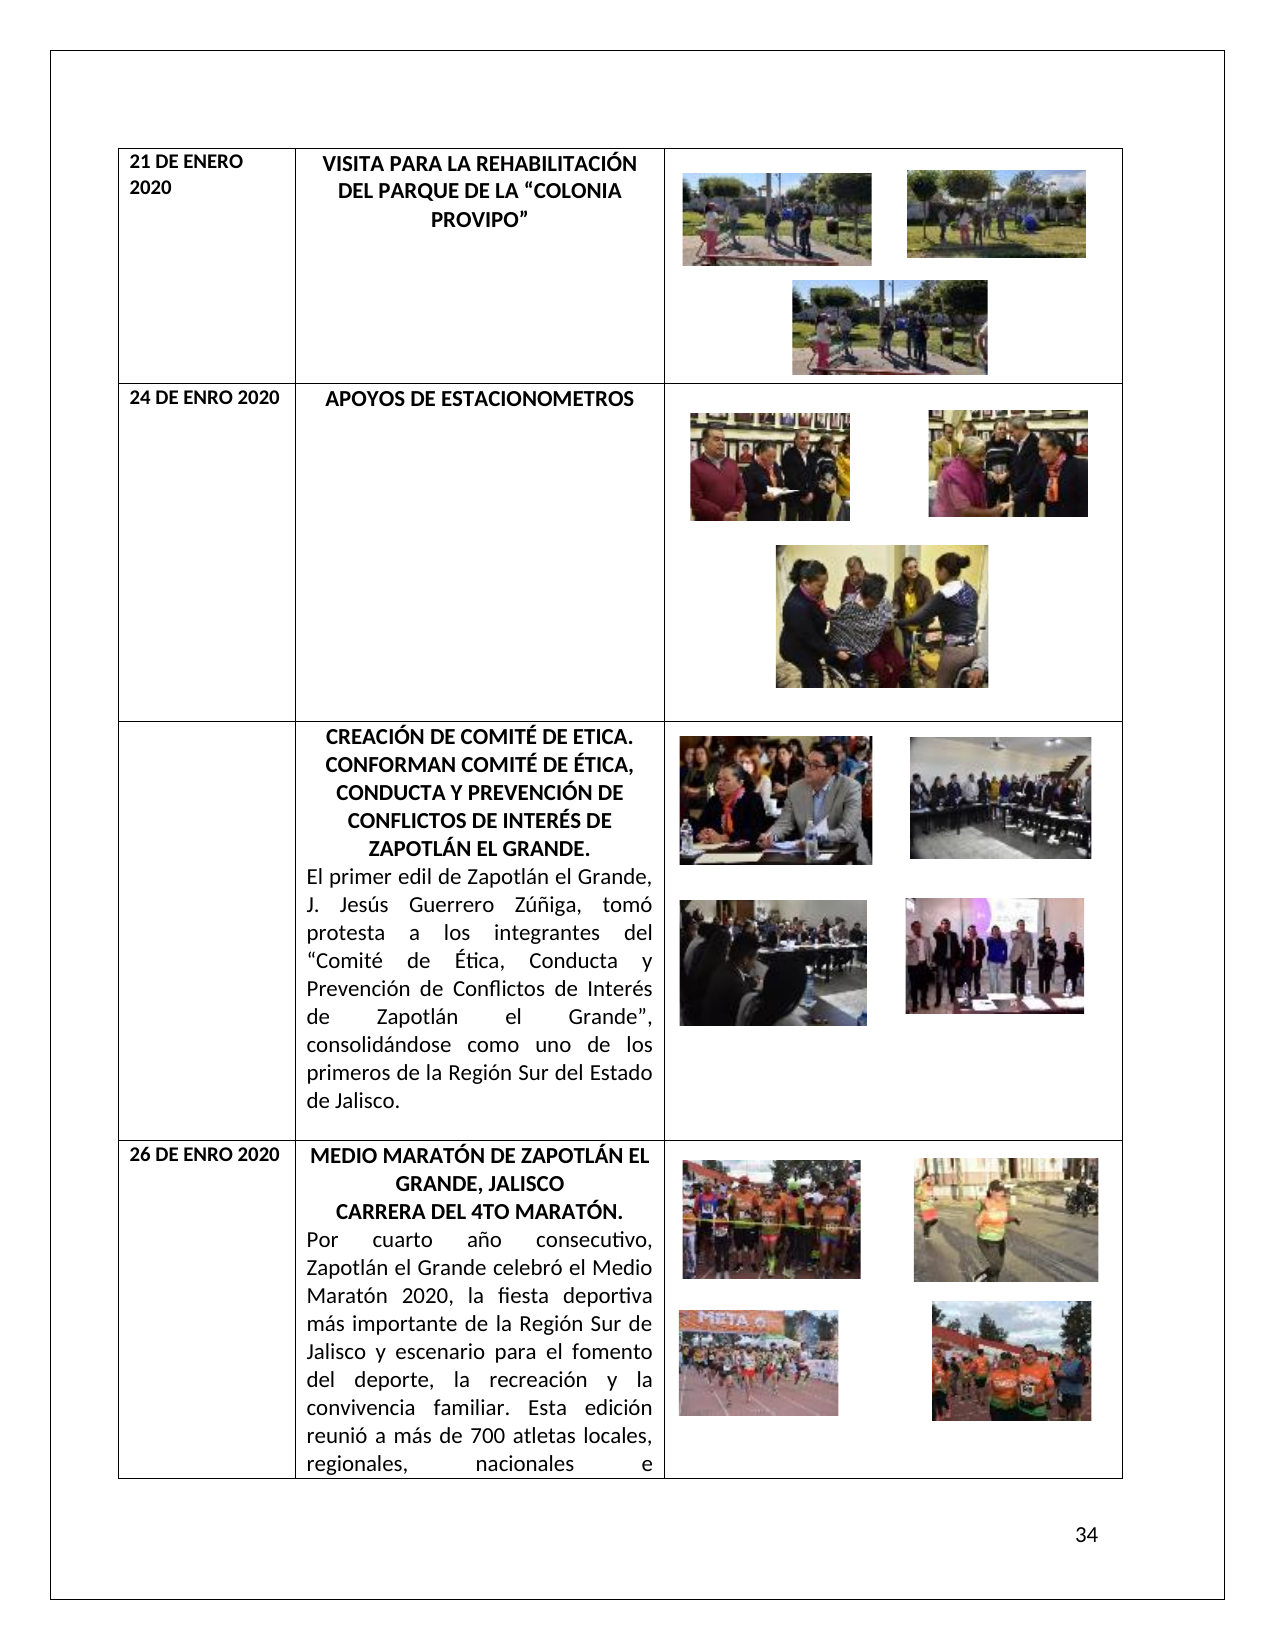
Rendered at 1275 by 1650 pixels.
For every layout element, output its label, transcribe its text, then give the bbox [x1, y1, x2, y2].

picture [678, 1310, 839, 1416]
picture [932, 1301, 1092, 1421]
table_cell [119, 722, 295, 1140]
table_cell [665, 149, 1122, 383]
picture [928, 410, 1088, 517]
picture [679, 736, 873, 865]
table_cell [665, 722, 1122, 1140]
picture [792, 280, 988, 375]
table_cell VISITA PARA LA REHABILITACIÓN DEL PARQUE DE LA “COLONIA PROVIPO” [296, 149, 664, 383]
table_cell 24 DE ENRO 2020 [119, 384, 295, 721]
table_cell 26 DE ENRO 2020 [119, 1141, 295, 1477]
table_cell [665, 1141, 1122, 1477]
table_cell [296, 1141, 664, 1477]
table_cell APOYOS DE ESTACIONOMETROS [296, 384, 664, 721]
picture [682, 173, 872, 266]
table_cell 21 DE ENERO 2020 [119, 149, 295, 383]
table_cell CREACIÓN DE COMITÉ DE ETICA. CONFORMAN COMITÉ DE ÉTICA, CONDUCTA Y PREVENCIÓN DE CONFLICTOS DE INTERÉS DE ZAPOTLÁN EL GRANDE. El primer edil de Zapotlán el Grande, J. Jesús Guerrero Zúñiga, tomó protesta a los integrantes del “Comité de Ética, Conducta y Prevención de Conflictos de Interés de Zapotlán el Grande”, consolidándose como uno de los primeros de la Región Sur del Estado de Jalisco. [296, 722, 664, 1140]
picture [690, 413, 850, 521]
picture [913, 1158, 1099, 1282]
picture [775, 545, 989, 688]
picture [907, 170, 1086, 258]
picture [679, 900, 867, 1026]
table_cell [665, 384, 1122, 721]
picture [682, 1160, 861, 1279]
picture [905, 898, 1085, 1014]
picture [910, 737, 1092, 859]
